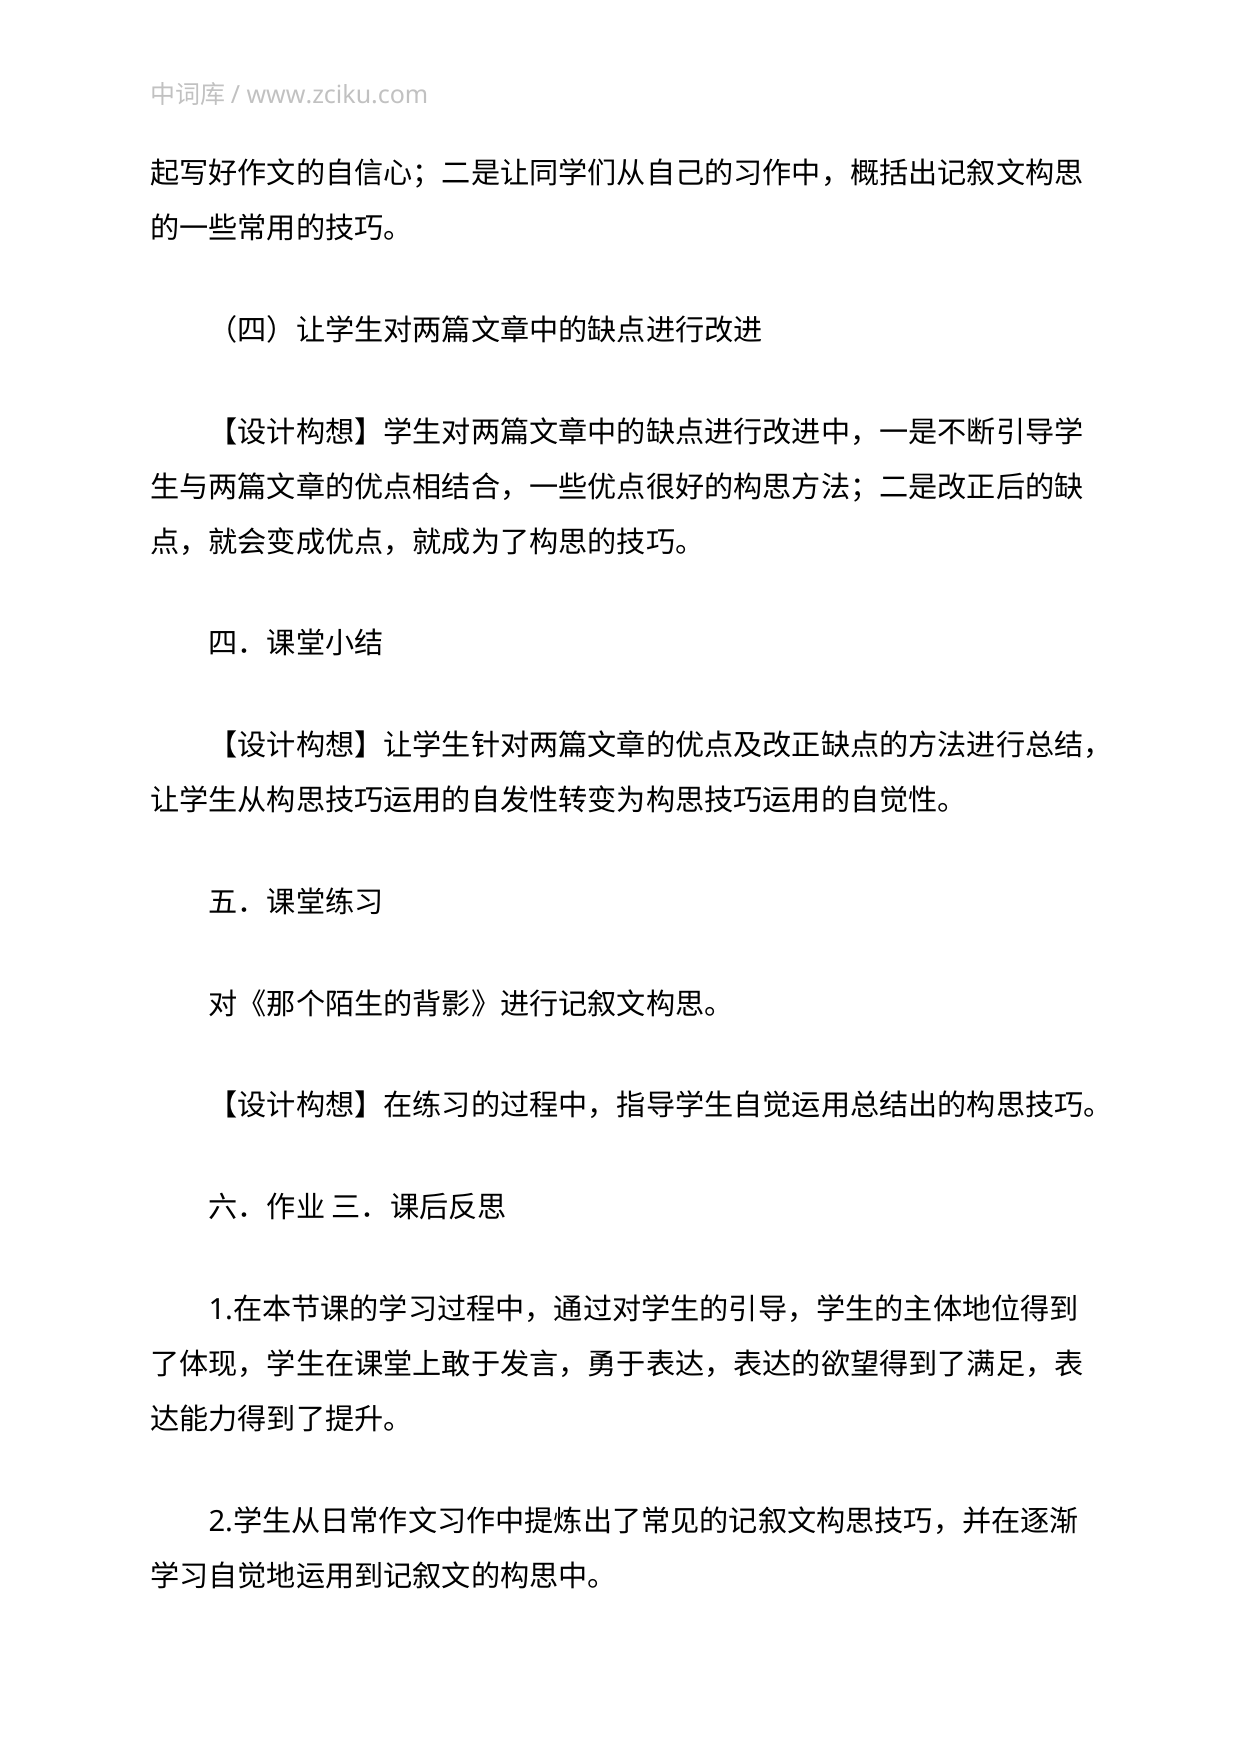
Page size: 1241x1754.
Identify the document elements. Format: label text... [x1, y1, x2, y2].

text （四）让学生对两篇文章中的缺点进行改进 [150, 307, 1090, 349]
text 【设计构想】学生对两篇文章中的缺点进行改进中，一是不断引导学生与两篇文章的优点相结合，一些优点很好的构思方法；二是改正后的缺点，就会变成优点，就成为了构思的技巧。 [150, 408, 1090, 561]
text 对《那个陌生的背影》进行记叙文构思。 [150, 980, 1090, 1022]
text 【设计构想】在练习的过程中，指导学生自觉运用总结出的构思技巧。 [150, 1082, 1090, 1124]
text 1.在本节课的学习过程中，通过对学生的引导，学生的主体地位得到了体现，学生在课堂上敢于发言，勇于表达，表达的欲望得到了满足，表达能力得到了提升。 [150, 1286, 1090, 1438]
text 五．课堂练习 [150, 878, 1090, 921]
text 2.学生从日常作文习作中提炼出了常见的记叙文构思技巧，并在逐渐学习自觉地运用到记叙文的构思中。 [150, 1497, 1090, 1594]
text 四．课堂小结 [150, 620, 1090, 662]
text 【设计构想】让学生针对两篇文章的优点及改正缺点的方法进行总结，让学生从构思技巧运用的自发性转变为构思技巧运用的自觉性。 [150, 722, 1090, 819]
text 六．作业 三．课后反思 [150, 1184, 1090, 1226]
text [150, 150, 1090, 247]
